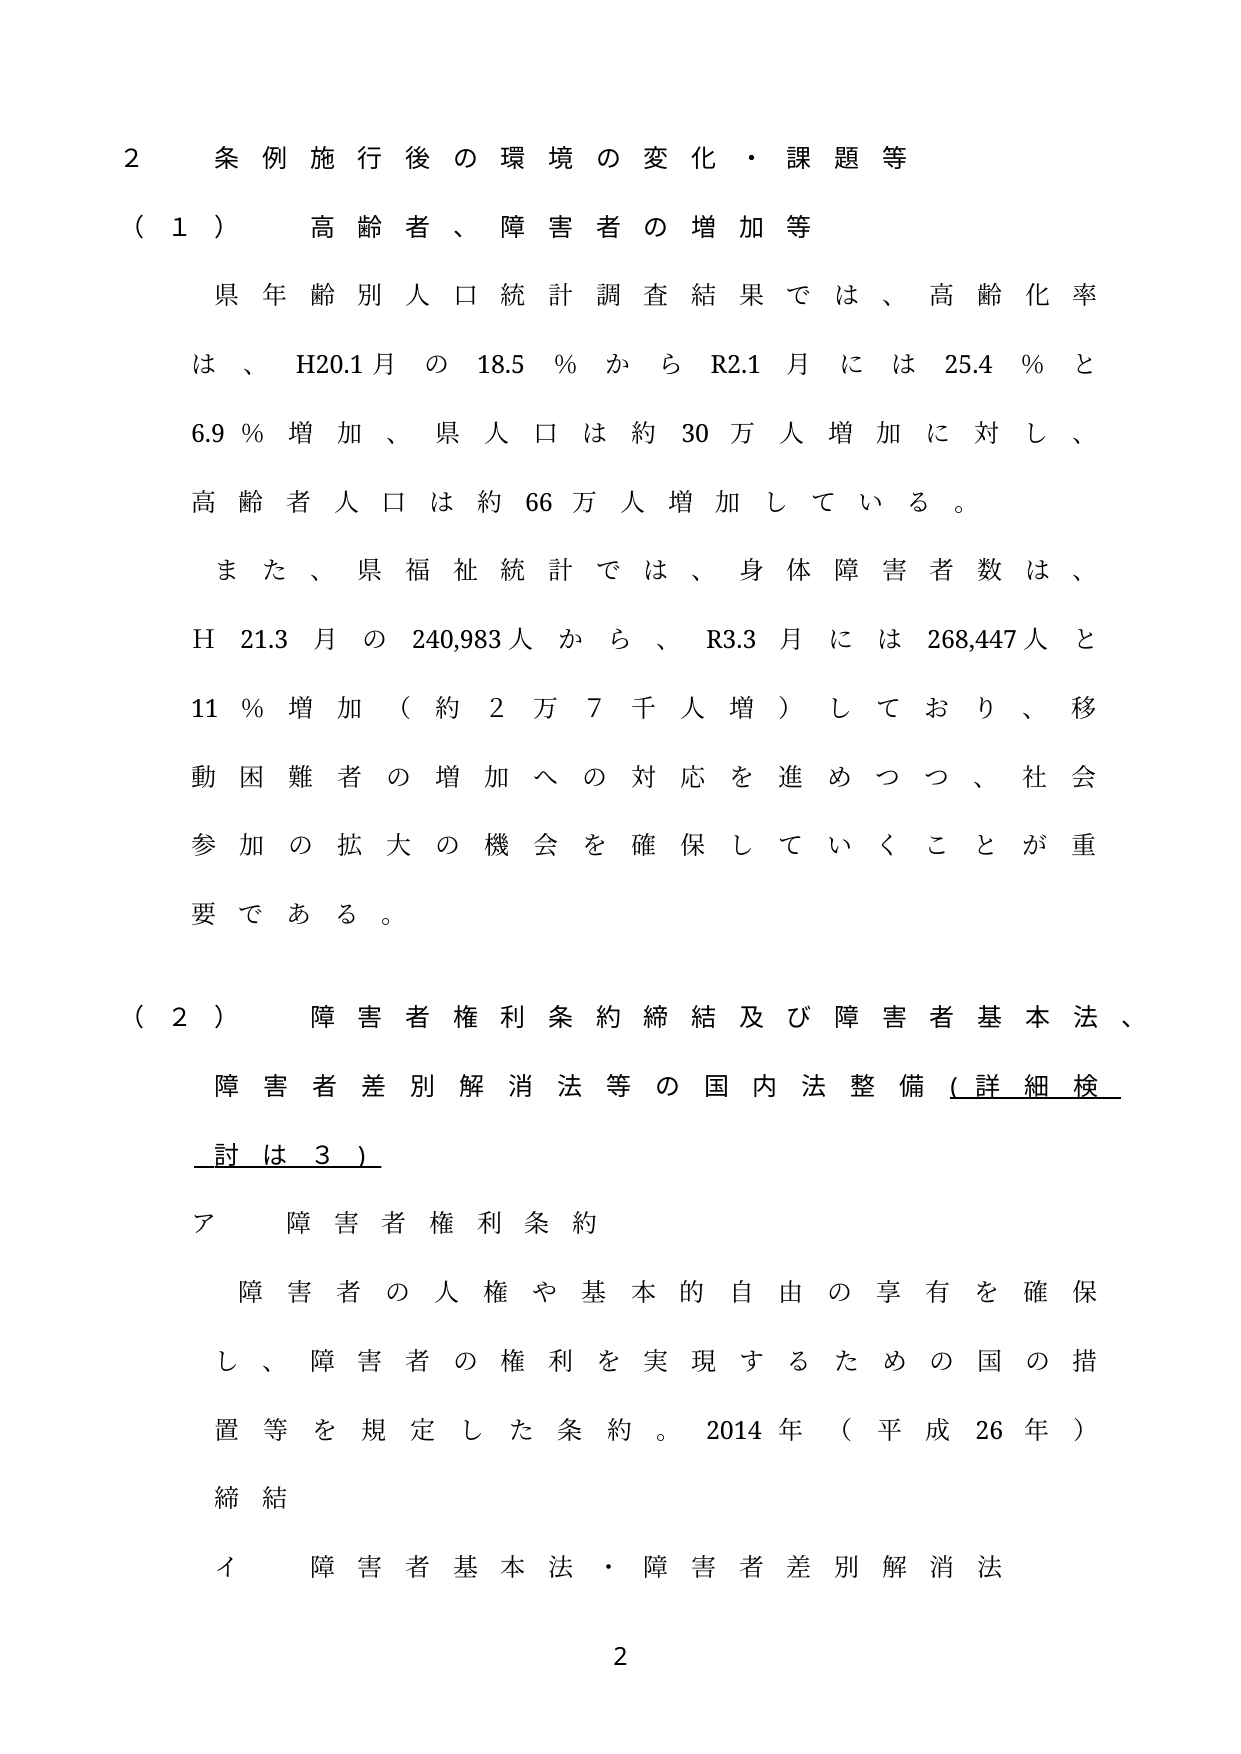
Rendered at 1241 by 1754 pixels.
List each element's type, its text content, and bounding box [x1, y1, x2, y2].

text また、県福祉統計では、身体障害者数は、Ｈ21.3月の240,983人から、R3.3月には268,447人と11％増加（約２万７千人増）しており、移動困難者の増加への対応を進めつつ、社会参加の拡大の機会を確保していくことが重要である。 [167, 534, 1121, 947]
text 県年齢別人口統計調査結果では、高齢化率は、H20.1月の18.5％からR2.1月には25.4％と6.9％増加、県人口は約30万人増加に対し、高齢者人口は約66万人増加している。 [167, 259, 1121, 534]
list 障害者権利条約締結及び障害者基本法、障害者差別解消法等の国内法整備(詳細検討は３) [119, 981, 1121, 1188]
text イ 障害者基本法・障害者差別解消法 [119, 1531, 1121, 1600]
text 障害者の人権や基本的自由の享有を確保し、障害者の権利を実現するための国の措置等を規定した条約。2014年（平成26年）締結 [191, 1256, 1121, 1531]
list 高齢者、障害者の増加等 [119, 191, 1121, 259]
text ２ 条例施行後の環境の変化・課題等 [119, 122, 1121, 191]
text ア 障害者権利条約 [119, 1188, 1121, 1256]
